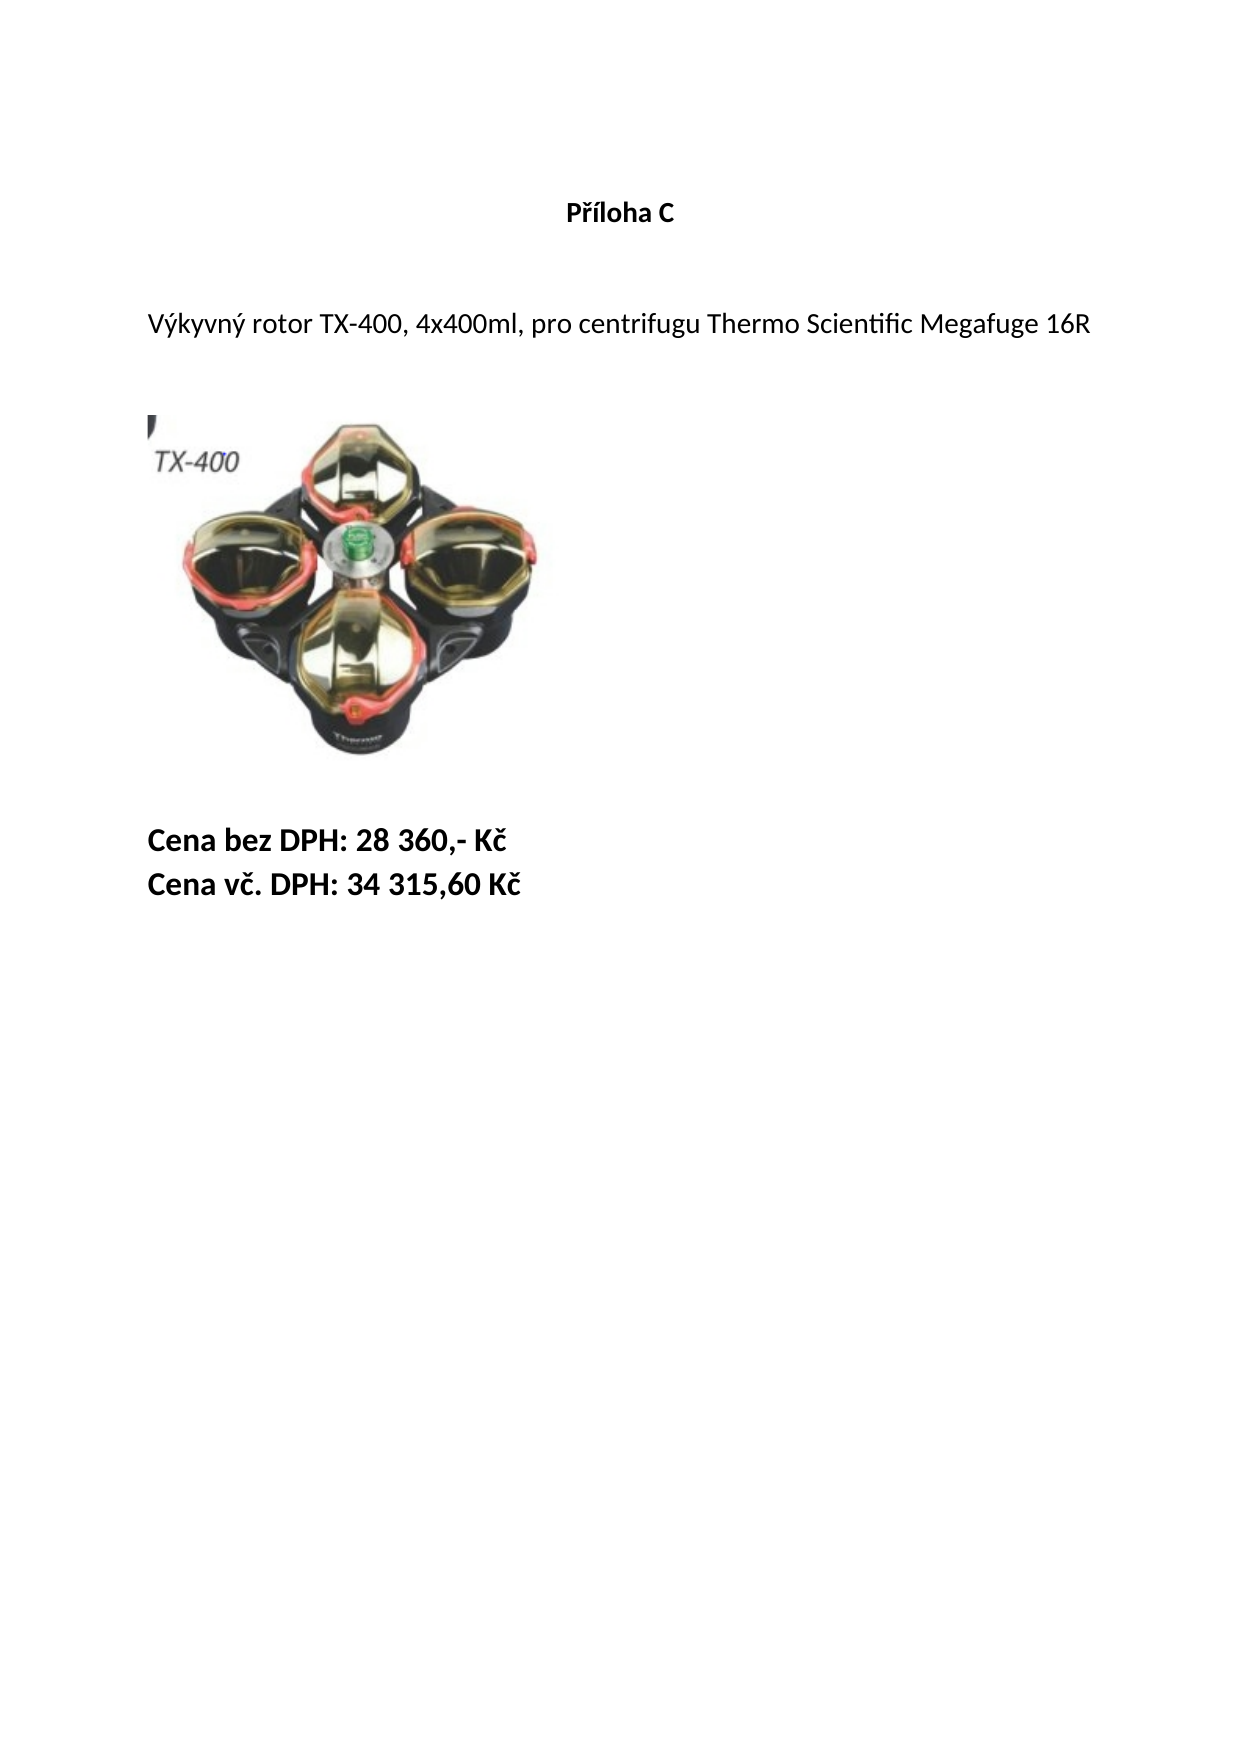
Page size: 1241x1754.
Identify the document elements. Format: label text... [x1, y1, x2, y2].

picture [147, 415, 576, 770]
text Příloha C [148, 194, 1093, 230]
text Cena bez DPH: 28 360,- Kč Cena vč. DPH: 34 315,60 Kč [148, 819, 1093, 903]
text Výkyvný rotor TX-400, 4x400ml, pro centrifugu Thermo Scientific Megafuge 16R [148, 305, 1093, 340]
